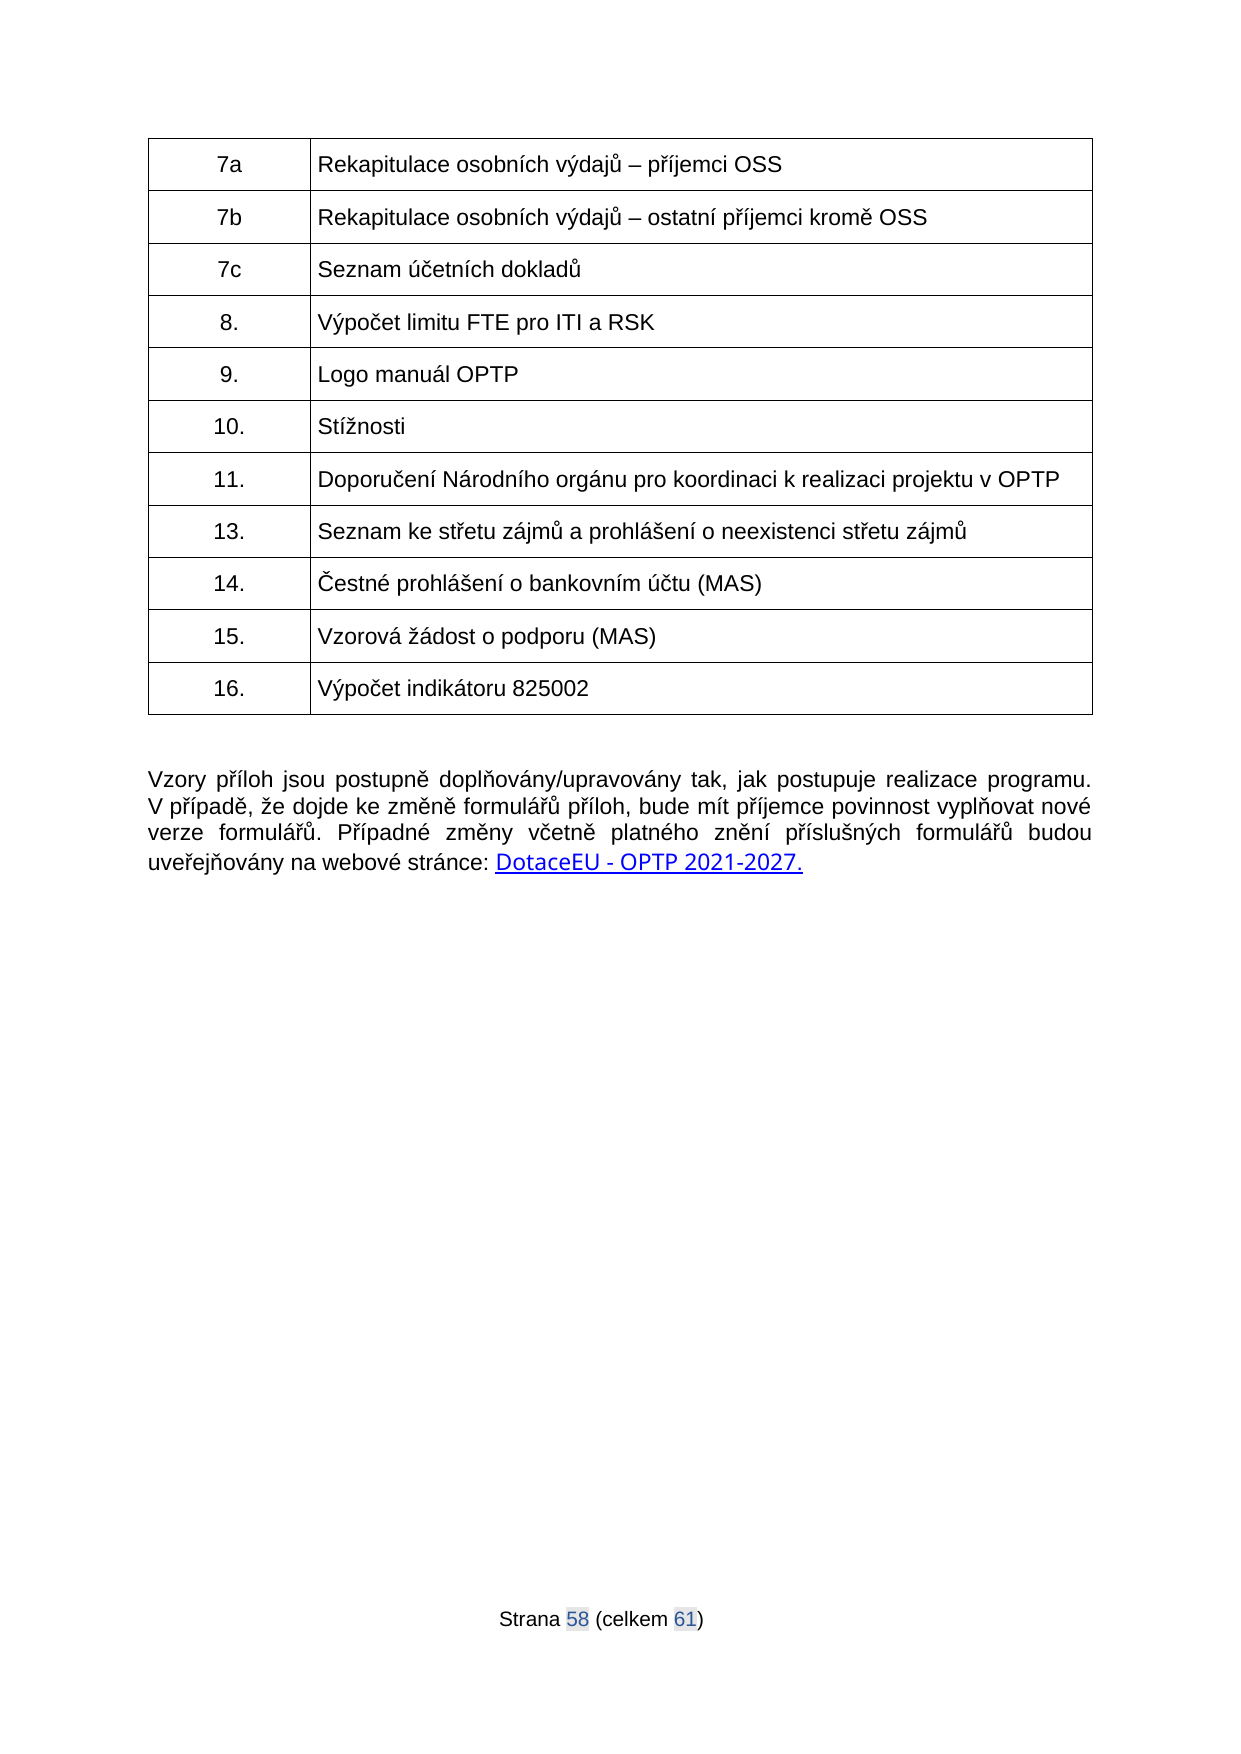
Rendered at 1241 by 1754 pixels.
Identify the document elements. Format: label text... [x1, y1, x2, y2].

table_cell Výpočet indikátoru 825002 [311, 663, 1092, 714]
table_cell 7c [149, 244, 310, 295]
table_cell Rekapitulace osobních výdajů – ostatní příjemci kromě OSS [311, 191, 1092, 242]
table_cell 10. [149, 401, 310, 452]
table_cell 11. [149, 453, 310, 504]
table_cell 7b [149, 191, 310, 242]
table_cell 8. [149, 296, 310, 347]
table_cell Rekapitulace osobních výdajů – příjemci OSS [311, 139, 1092, 190]
table_cell Seznam ke střetu zájmů a prohlášení o neexistenci střetu zájmů [311, 506, 1092, 557]
table_cell Výpočet limitu FTE pro ITI a RSK [311, 296, 1092, 347]
text Vzory příloh jsou postupně doplňovány/upravovány tak, jak postupuje realizace programu. V případě, že dojde ke změně formulářů příloh, bude mít příjemce povinnost vyplňovat nové verze formulářů. Případné změny včetně platného znění příslušných formulářů budou uveřejňovány na webové stránce: DotaceEU - OPTP 2021-2027. [148, 766, 1092, 877]
table_cell Čestné prohlášení o bankovním účtu (MAS) [311, 558, 1092, 609]
table_cell Doporučení Národního orgánu pro koordinaci k realizaci projektu v OPTP [311, 453, 1092, 504]
table_cell Seznam účetních dokladů [311, 244, 1092, 295]
table_cell 14. [149, 558, 310, 609]
table_cell 13. [149, 506, 310, 557]
table_cell 7a [149, 139, 310, 190]
table_cell Vzorová žádost o podporu (MAS) [311, 610, 1092, 662]
table_cell 16. [149, 663, 310, 714]
table_cell 9. [149, 348, 310, 400]
table_cell Logo manuál OPTP [311, 348, 1092, 400]
table_cell Stížnosti [311, 401, 1092, 452]
table_cell 15. [149, 610, 310, 662]
